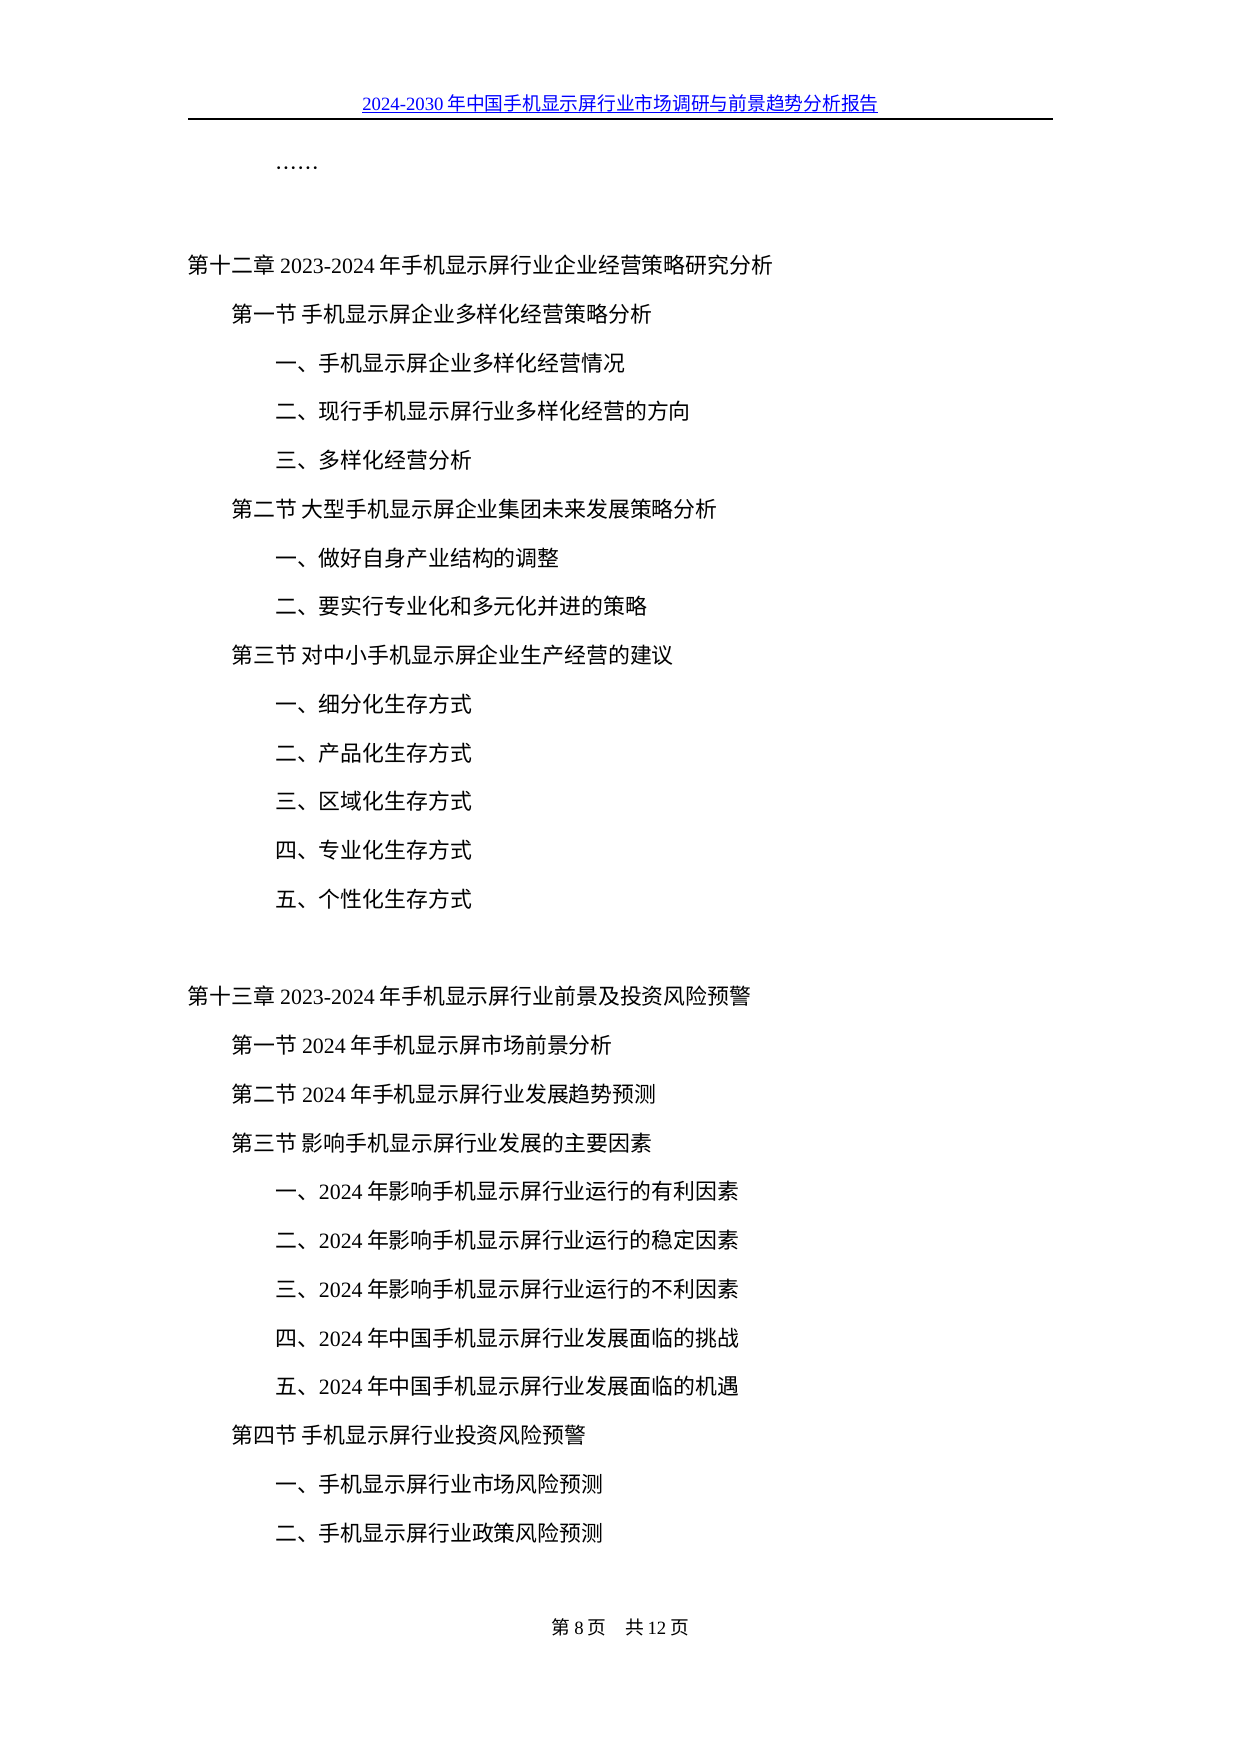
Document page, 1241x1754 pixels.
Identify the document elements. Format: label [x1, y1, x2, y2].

text [187, 150, 1053, 1548]
